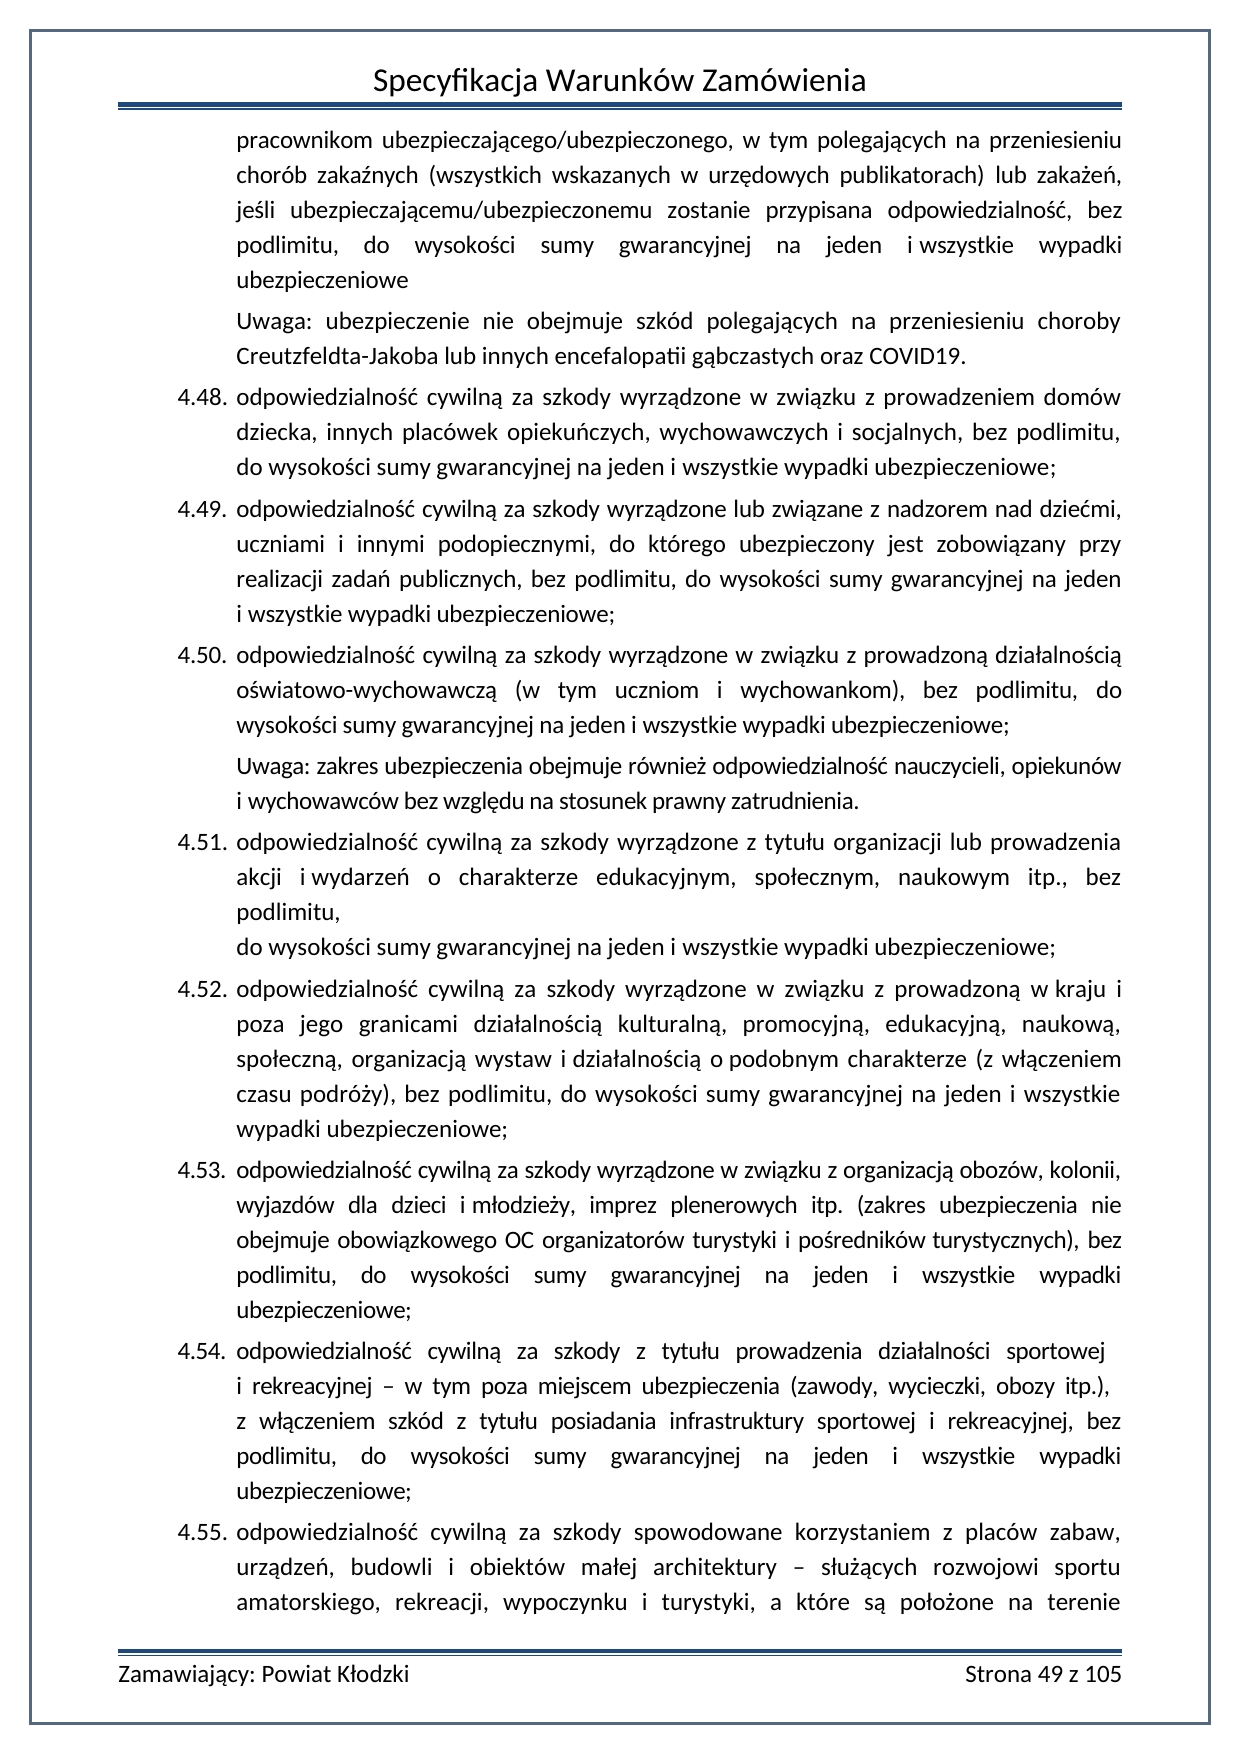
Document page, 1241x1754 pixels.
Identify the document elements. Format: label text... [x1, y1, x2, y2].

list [177, 124, 1122, 294]
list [177, 1517, 1122, 1617]
list odpowiedzialność cywilną za szkody wyrządzone z tytułu organizacji lub prowadzenia akcji i wydarzeń o charakterze edukacyjnym, społecznym, naukowym itp., bez podlimitu, do wysokości sumy gwarancyjnej na jeden i wszystkie wypadki ubezpieczeniowe; [177, 827, 1122, 962]
list Uwaga: ubezpieczenie nie obejmuje szkód polegających na przeniesieniu choroby Creutzfeldta-Jakoba lub innych encefalopatii gąbczastych oraz COVID19. [236, 305, 1122, 371]
list odpowiedzialność cywilną za szkody z tytułu prowadzenia działalności sportowej i rekreacyjnej – w tym poza miejscem ubezpieczenia (zawody, wycieczki, obozy itp.), z włączeniem szkód z tytułu posiadania infrastruktury sportowej i rekreacyjnej, bez podlimitu, do wysokości sumy gwarancyjnej na jeden i wszystkie wypadki ubezpieczeniowe; [177, 1335, 1122, 1506]
list Uwaga: zakres ubezpieczenia obejmuje również odpowiedzialność nauczycieli, opiekunów i wychowawców bez względu na stosunek prawny zatrudnienia. [236, 750, 1122, 816]
list odpowiedzialność cywilną za szkody wyrządzone w związku z organizacją obozów, kolonii, wyjazdów dla dzieci i młodzieży, imprez plenerowych itp. (zakres ubezpieczenia nie obejmuje obowiązkowego OC organizatorów turystyki i pośredników turystycznych), bez podlimitu, do wysokości sumy gwarancyjnej na jeden i wszystkie wypadki ubezpieczeniowe; [177, 1154, 1122, 1324]
list odpowiedzialność cywilną za szkody wyrządzone lub związane z nadzorem nad dziećmi, uczniami i innymi podopiecznymi, do którego ubezpieczony jest zobowiązany przy realizacji zadań publicznych, bez podlimitu, do wysokości sumy gwarancyjnej na jeden i wszystkie wypadki ubezpieczeniowe; [177, 493, 1122, 628]
list odpowiedzialność cywilną za szkody wyrządzone w związku z prowadzoną działalnością oświatowo-wychowawczą (w tym uczniom i wychowankom), bez podlimitu, do wysokości sumy gwarancyjnej na jeden i wszystkie wypadki ubezpieczeniowe; [177, 639, 1122, 739]
list odpowiedzialność cywilną za szkody wyrządzone w związku z prowadzoną w kraju i poza jego granicami działalnością kulturalną, promocyjną, edukacyjną, naukową, społeczną, organizacją wystaw i działalnością o podobnym charakterze (z włączeniem czasu podróży), bez podlimitu, do wysokości sumy gwarancyjnej na jeden i wszystkie wypadki ubezpieczeniowe; [177, 973, 1122, 1143]
list odpowiedzialność cywilną za szkody wyrządzone w związku z prowadzeniem domów dziecka, innych placówek opiekuńczych, wychowawczych i socjalnych, bez podlimitu, do wysokości sumy gwarancyjnej na jeden i wszystkie wypadki ubezpieczeniowe; [177, 382, 1122, 482]
